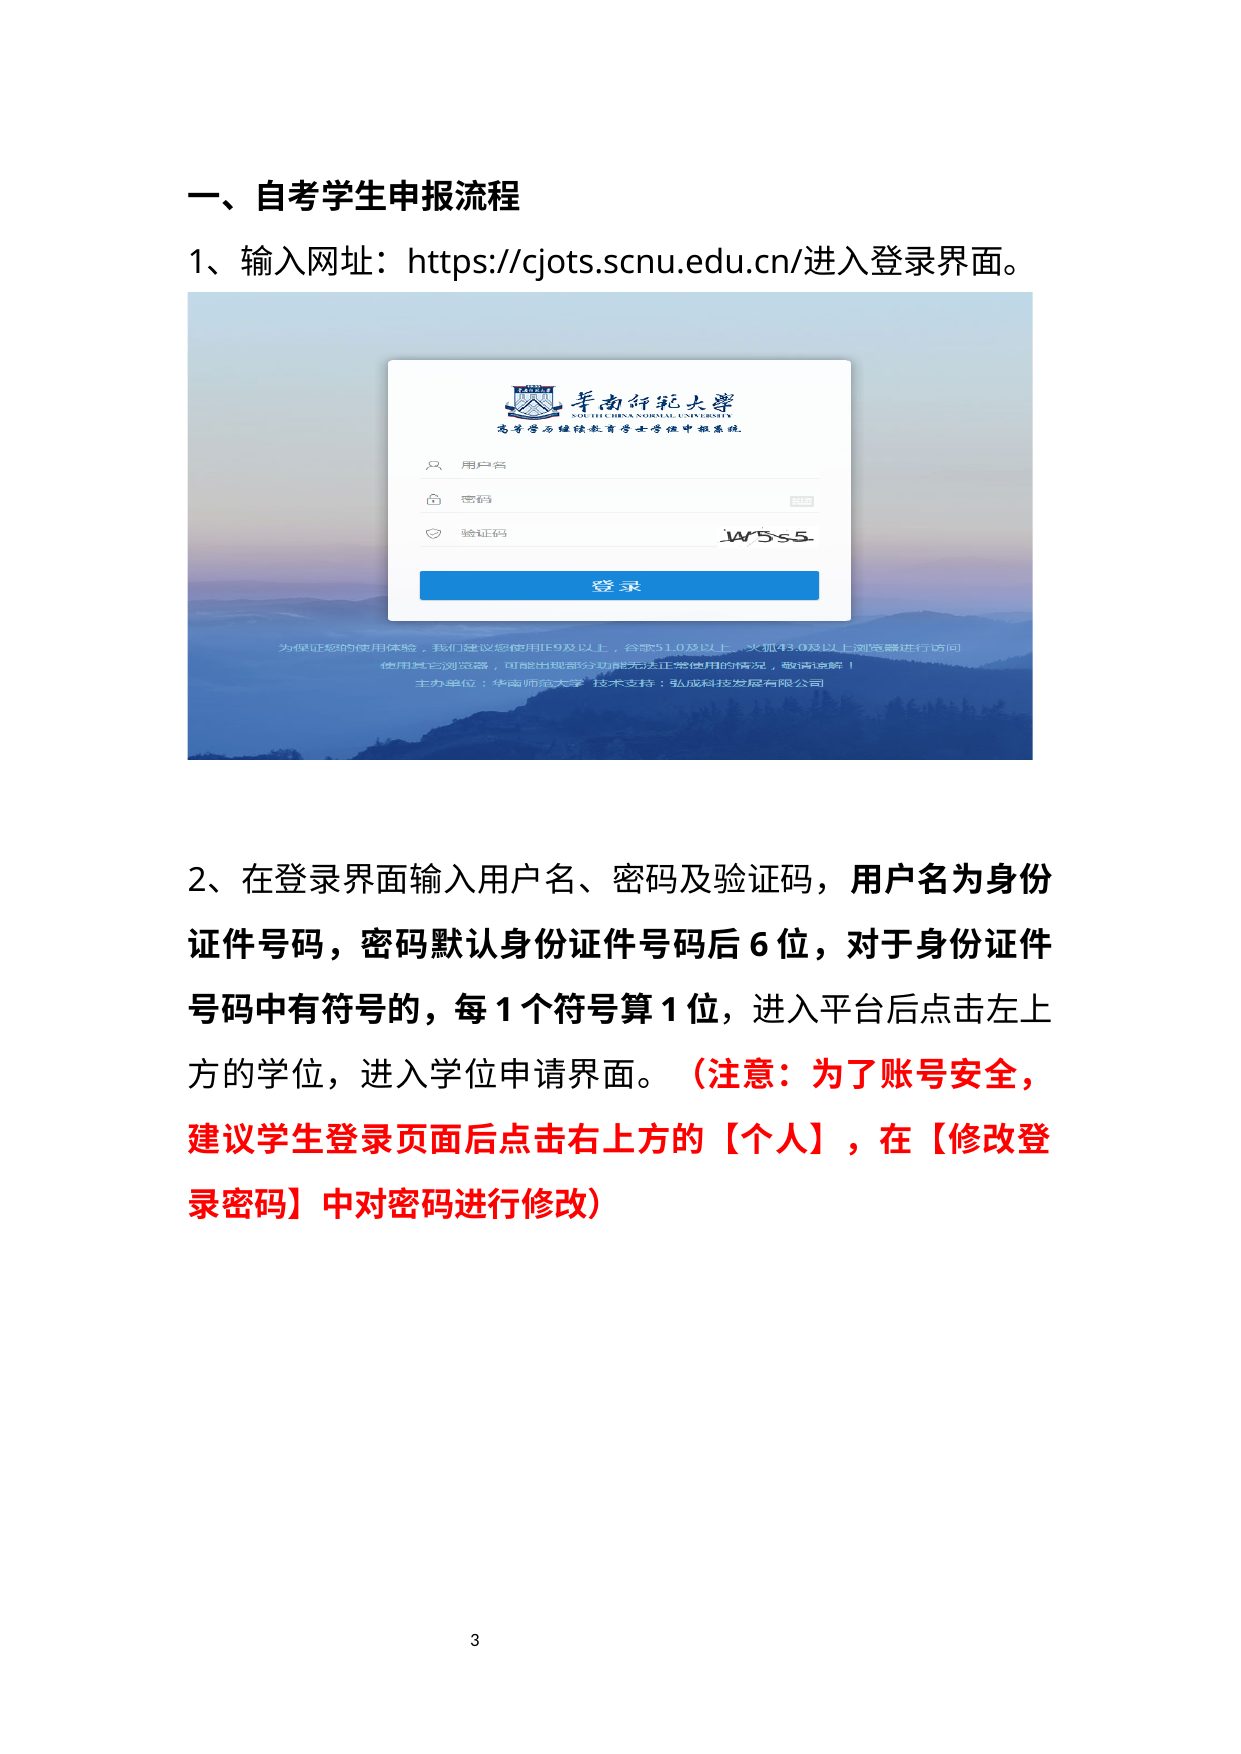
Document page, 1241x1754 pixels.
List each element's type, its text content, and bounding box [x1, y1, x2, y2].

text 一、自考学生申报流程 [187, 162, 1053, 227]
list 2、在登录界面输入用户名、密码及验证码，用户名为身份证件号码，密码默认身份证件号码后6位，对于身份证件号码中有符号的，每1个符号算1位，进入平台后点击左上方的学位，进入学位申请界面。（注意：为了账号安全，建议学生登录页面后点击右上方的【个人】，在【修改登录密码】中对密码进行修改） [187, 844, 1053, 1234]
text 1、输入网址：https://cjots.scnu.edu.cn/进入登录界面。 [187, 227, 1053, 292]
picture [187, 292, 1033, 760]
